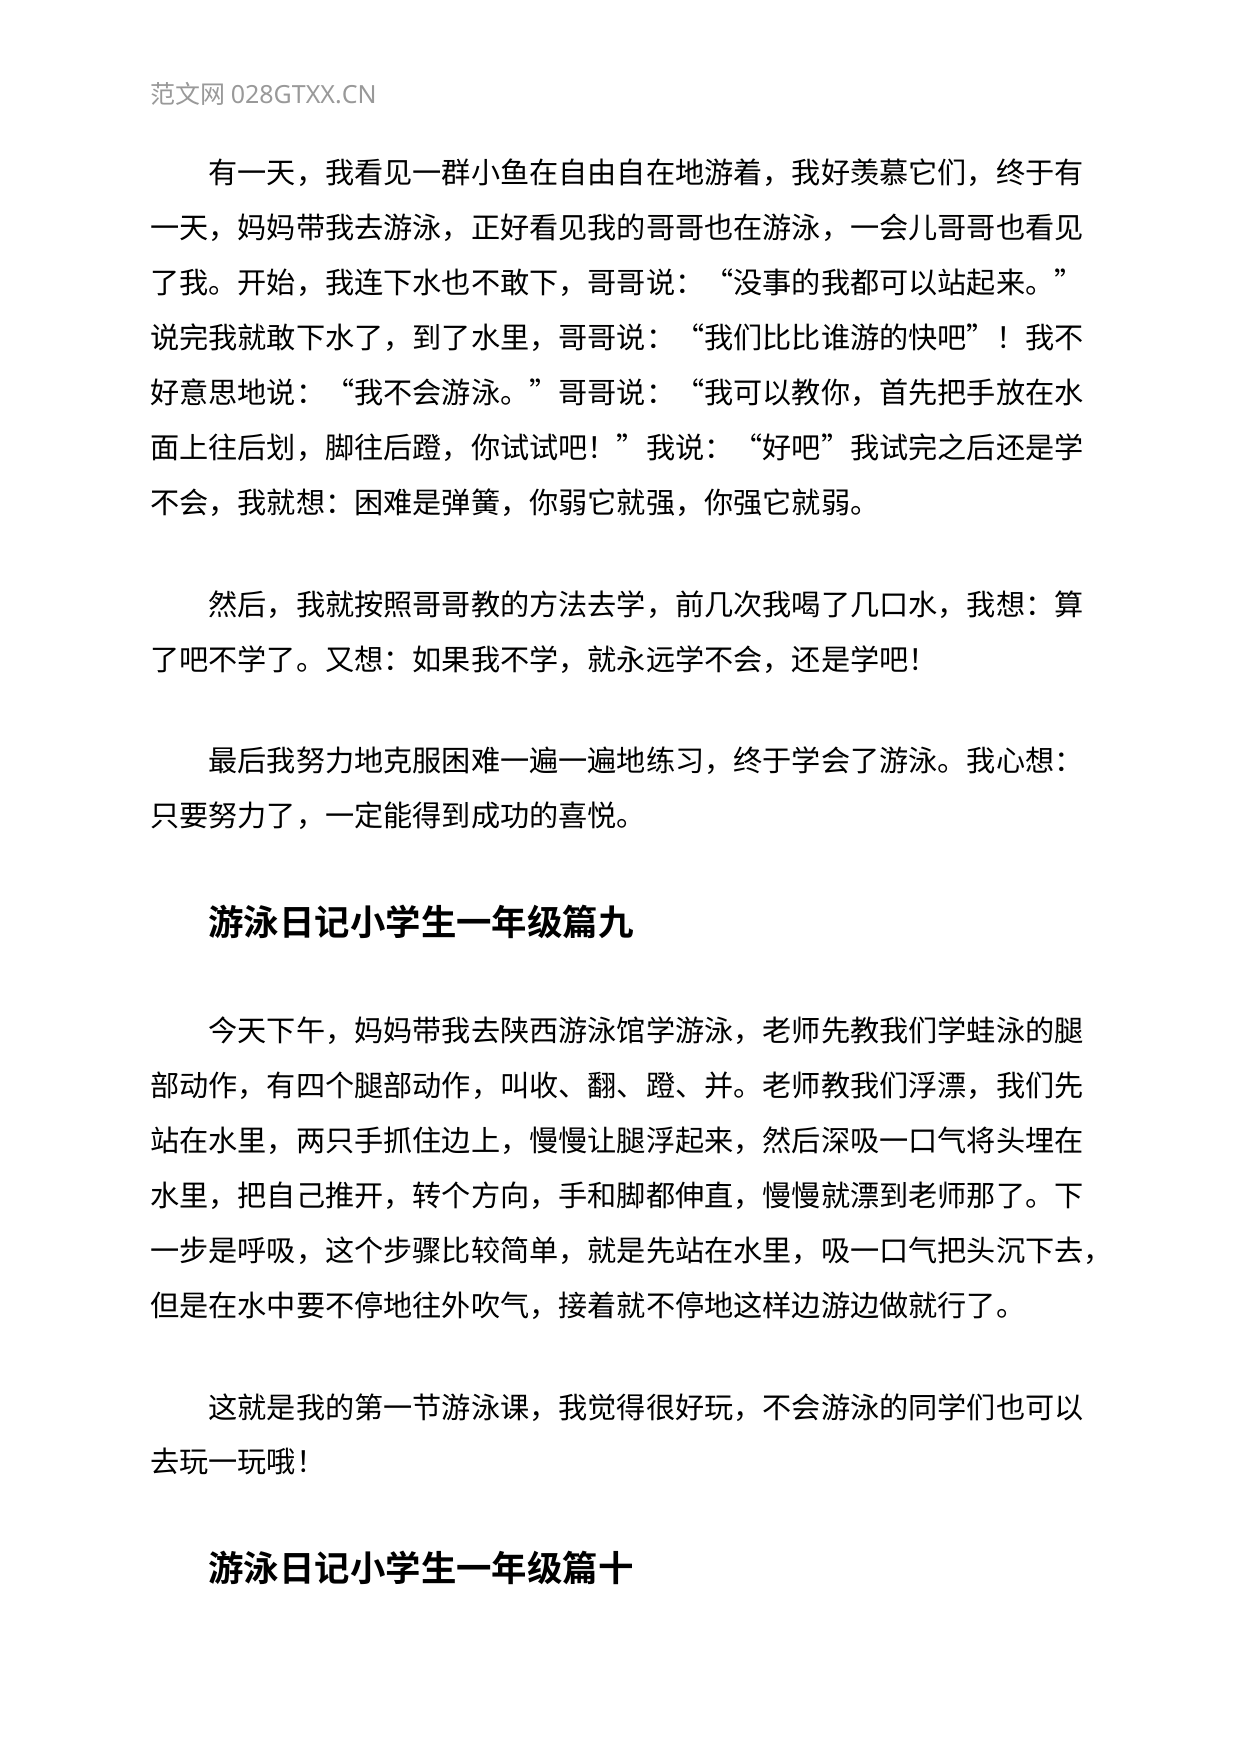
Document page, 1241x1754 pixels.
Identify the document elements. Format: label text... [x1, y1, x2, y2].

text 今天下午，妈妈带我去陕西游泳馆学游泳，老师先教我们学蛙泳的腿部动作，有四个腿部动作，叫收、翻、蹬、并。老师教我们浮漂，我们先站在水里，两只手抓住边上，慢慢让腿浮起来，然后深吸一口气将头埋在水里，把自己推开，转个方向，手和脚都伸直，慢慢就漂到老师那了。下一步是呼吸，这个步骤比较简单，就是先站在水里，吸一口气把头沉下去，但是在水中要不停地往外吹气，接着就不停地这样边游边做就行了。 [150, 1008, 1090, 1325]
text 这就是我的第一节游泳课，我觉得很好玩，不会游泳的同学们也可以去玩一玩哦！ [150, 1384, 1090, 1481]
text 游泳日记小学生一年级篇九 [150, 894, 1090, 946]
text 有一天，我看见一群小鱼在自由自在地游着，我好羡慕它们，终于有一天，妈妈带我去游泳，正好看见我的哥哥也在游泳，一会儿哥哥也看见了我。开始，我连下水也不敢下，哥哥说：“没事的我都可以站起来。”说完我就敢下水了，到了水里，哥哥说：“我们比比谁游的快吧”！我不好意思地说：“我不会游泳。”哥哥说：“我可以教你，首先把手放在水面上往后划，脚往后蹬，你试试吧！”我说：“好吧”我试完之后还是学不会，我就想：困难是弹簧，你弱它就强，你强它就弱。 [150, 150, 1090, 522]
text 最后我努力地克服困难一遍一遍地练习，终于学会了游泳。我心想：只要努力了，一定能得到成功的喜悦。 [150, 738, 1090, 835]
text 游泳日记小学生一年级篇十 [150, 1541, 1090, 1592]
text 然后，我就按照哥哥教的方法去学，前几次我喝了几口水，我想：算了吧不学了。又想：如果我不学，就永远学不会，还是学吧！ [150, 581, 1090, 678]
